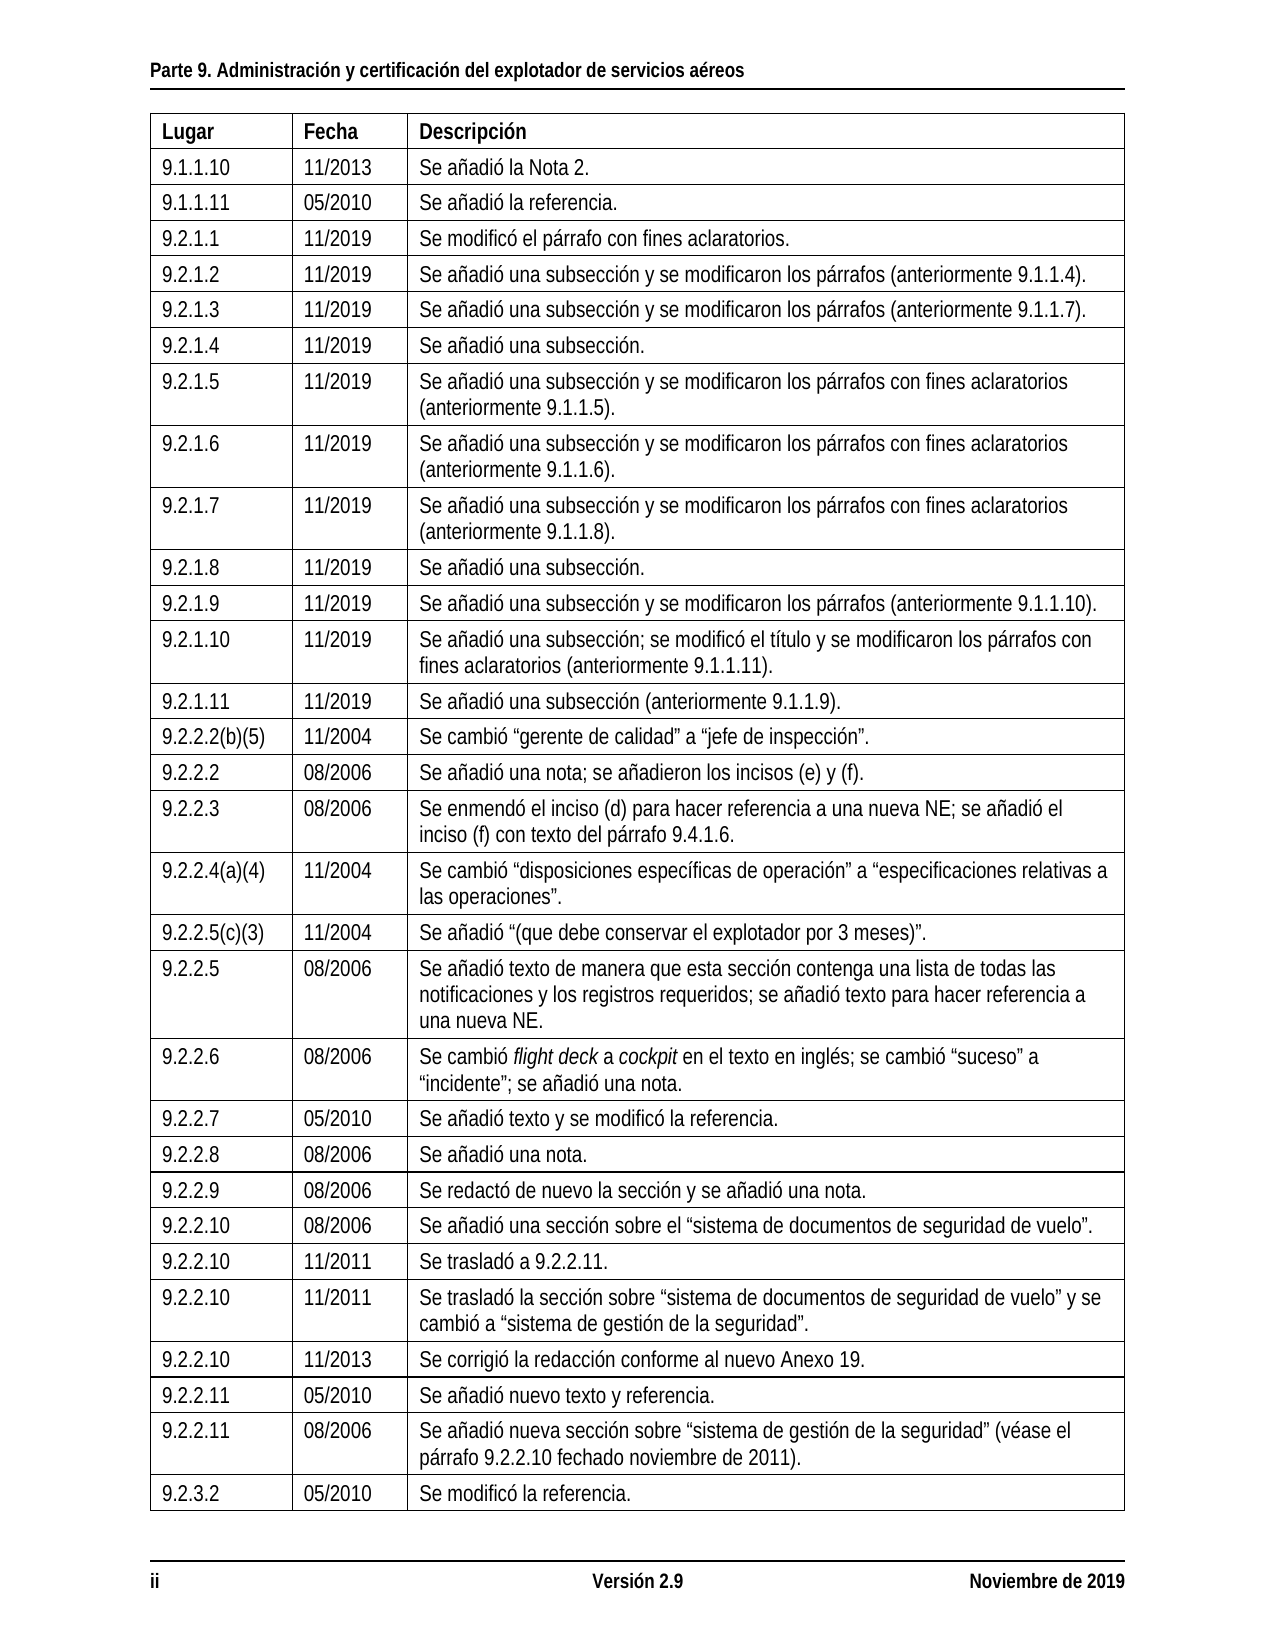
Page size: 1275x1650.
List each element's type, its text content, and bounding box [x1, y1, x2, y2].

table_cell 11/2004 [293, 719, 407, 754]
table_cell Se enmendó el inciso (d) para hacer referencia a una nueva NE; se añadió el inciso (f) con texto del párrafo 9.4.1.6. [408, 791, 1124, 852]
table_cell Se añadió texto de manera que esta sección contenga una lista de todas las notificaciones y los registros requeridos; se añadió texto para hacer referencia a una nueva NE. [408, 951, 1124, 1038]
table_cell 11/2019 [293, 684, 407, 718]
table_cell Se trasladó la sección sobre “sistema de documentos de seguridad de vuelo” y se cambió a “sistema de gestión de la seguridad”. [408, 1280, 1124, 1341]
table_cell 9.2.2.11 [151, 1413, 292, 1474]
table_cell 11/2004 [293, 915, 407, 949]
table_cell 08/2006 [293, 1208, 407, 1243]
table_cell Se añadió una subsección y se modificaron los párrafos (anteriormente 9.1.1.7). [408, 292, 1124, 327]
table_cell Se añadió una subsección y se modificaron los párrafos con fines aclaratorios (anteriormente 9.1.1.8). [408, 488, 1124, 549]
table_cell 9.2.1.10 [151, 621, 292, 682]
table_cell 11/2013 [293, 149, 407, 184]
table_cell Se añadió la referencia. [408, 185, 1124, 220]
table_cell Se añadió una nota; se añadieron los incisos (e) y (f). [408, 755, 1124, 789]
table_cell 9.2.2.2 [151, 755, 292, 789]
table_cell 11/2019 [293, 586, 407, 620]
table_cell Se añadió una subsección. [408, 550, 1124, 584]
table_cell 9.2.2.11 [151, 1378, 292, 1412]
table_cell 9.2.1.1 [151, 221, 292, 255]
table_cell 9.2.3.2 [151, 1475, 292, 1510]
table_cell 11/2019 [293, 292, 407, 327]
table_cell Se añadió una subsección. [408, 328, 1124, 363]
table_cell 05/2010 [293, 1378, 407, 1412]
table_cell Se añadió “(que debe conservar el explotador por 3 meses)”. [408, 915, 1124, 949]
table_cell 9.2.2.10 [151, 1342, 292, 1376]
table_cell 9.2.1.6 [151, 426, 292, 487]
table_cell 9.2.2.6 [151, 1039, 292, 1100]
table_cell Se añadió nueva sección sobre “sistema de gestión de la seguridad” (véase el párrafo 9.2.2.10 fechado noviembre de 2011). [408, 1413, 1124, 1474]
table_cell 08/2006 [293, 1173, 407, 1207]
table_cell Se añadió una nota. [408, 1137, 1124, 1171]
table_cell 9.2.2.8 [151, 1137, 292, 1171]
table_cell Se añadió una subsección y se modificaron los párrafos (anteriormente 9.1.1.4). [408, 256, 1124, 291]
table_cell 08/2006 [293, 1413, 407, 1474]
table_cell 9.2.2.5(c)(3) [151, 915, 292, 949]
table_cell 9.2.1.4 [151, 328, 292, 363]
table_header Fecha [293, 114, 407, 148]
table_cell 9.2.1.5 [151, 364, 292, 425]
table_cell 9.2.2.5 [151, 951, 292, 1038]
table_cell Se añadió texto y se modificó la referencia. [408, 1101, 1124, 1136]
table_cell 9.2.2.10 [151, 1208, 292, 1243]
table_cell 9.2.1.2 [151, 256, 292, 291]
table_cell 08/2006 [293, 755, 407, 789]
table_cell 9.2.2.7 [151, 1101, 292, 1136]
table_cell 9.2.1.11 [151, 684, 292, 718]
table_cell 08/2006 [293, 951, 407, 1038]
table_cell Se cambió “disposiciones específicas de operación” a “especificaciones relativas a las operaciones”. [408, 853, 1124, 914]
table_cell 11/2019 [293, 550, 407, 584]
table_cell Se modificó el párrafo con fines aclaratorios. [408, 221, 1124, 255]
table_cell Se añadió una sección sobre el “sistema de documentos de seguridad de vuelo”. [408, 1208, 1124, 1243]
table_cell 9.2.2.10 [151, 1280, 292, 1341]
table_cell 11/2011 [293, 1244, 407, 1279]
table_cell Se trasladó a 9.2.2.11. [408, 1244, 1124, 1279]
table_cell 11/2019 [293, 621, 407, 682]
table_cell 9.2.2.2(b)(5) [151, 719, 292, 754]
table_cell 9.2.1.8 [151, 550, 292, 584]
table_cell 05/2010 [293, 185, 407, 220]
table_cell Se añadió nuevo texto y referencia. [408, 1378, 1124, 1412]
table_cell Se redactó de nuevo la sección y se añadió una nota. [408, 1173, 1124, 1207]
table_cell Se añadió una subsección (anteriormente 9.1.1.9). [408, 684, 1124, 718]
table_cell Se añadió una subsección y se modificaron los párrafos con fines aclaratorios (anteriormente 9.1.1.6). [408, 426, 1124, 487]
table_cell 11/2019 [293, 488, 407, 549]
table_cell 11/2019 [293, 364, 407, 425]
table_cell 11/2019 [293, 221, 407, 255]
table_cell 11/2011 [293, 1280, 407, 1341]
table_cell Se añadió la Nota 2. [408, 149, 1124, 184]
table_cell 08/2006 [293, 1137, 407, 1171]
table_cell 11/2019 [293, 256, 407, 291]
table_cell 11/2013 [293, 1342, 407, 1376]
table_cell Se añadió una subsección y se modificaron los párrafos (anteriormente 9.1.1.10). [408, 586, 1124, 620]
table_cell Se añadió una subsección; se modificó el título y se modificaron los párrafos con fines aclaratorios (anteriormente 9.1.1.11). [408, 621, 1124, 682]
table_cell 9.1.1.10 [151, 149, 292, 184]
table_header Descripción [408, 114, 1124, 148]
table_cell 08/2006 [293, 1039, 407, 1100]
table_cell 08/2006 [293, 791, 407, 852]
table_cell Se añadió una subsección y se modificaron los párrafos con fines aclaratorios (anteriormente 9.1.1.5). [408, 364, 1124, 425]
table_cell Se corrigió la redacción conforme al nuevo Anexo 19. [408, 1342, 1124, 1376]
table_cell 9.2.1.9 [151, 586, 292, 620]
table_cell 11/2019 [293, 328, 407, 363]
table_cell 11/2004 [293, 853, 407, 914]
table_cell 9.2.2.3 [151, 791, 292, 852]
table_cell 9.2.1.3 [151, 292, 292, 327]
table_cell Se cambió flight deck a cockpit en el texto en inglés; se cambió “suceso” a “incidente”; se añadió una nota. [408, 1039, 1124, 1100]
table_cell 9.2.2.10 [151, 1244, 292, 1279]
table_cell Se modificó la referencia. [408, 1475, 1124, 1510]
table_cell Se cambió “gerente de calidad” a “jefe de inspección”. [408, 719, 1124, 754]
table_cell 11/2019 [293, 426, 407, 487]
table_header Lugar [151, 114, 292, 148]
table_cell 9.2.1.7 [151, 488, 292, 549]
table_cell 05/2010 [293, 1475, 407, 1510]
table_cell 9.1.1.11 [151, 185, 292, 220]
table_cell 05/2010 [293, 1101, 407, 1136]
table_cell 9.2.2.4(a)(4) [151, 853, 292, 914]
table_cell 9.2.2.9 [151, 1173, 292, 1207]
